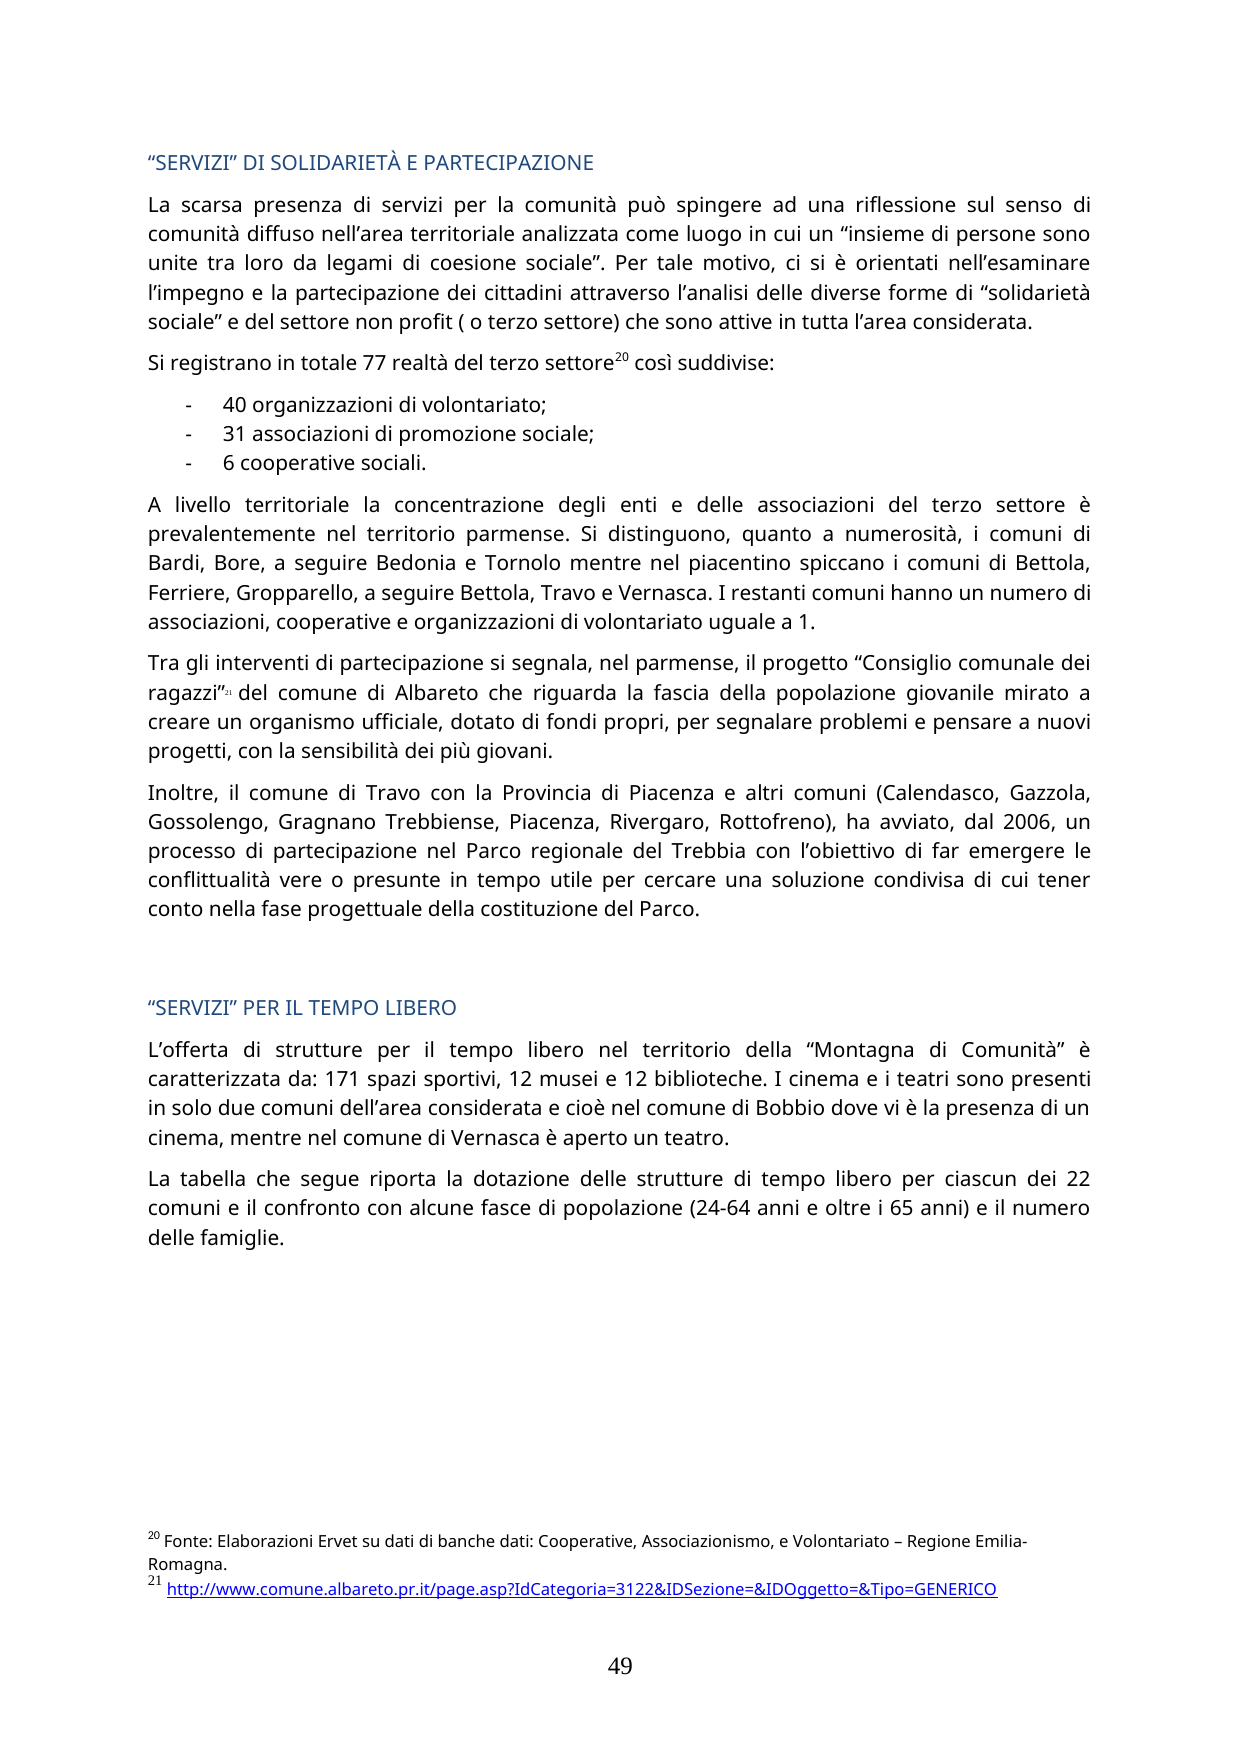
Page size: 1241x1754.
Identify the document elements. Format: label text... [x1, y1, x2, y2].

list 40 organizzazioni di volontariato; [185, 389, 1092, 418]
text Inoltre, il comune di Travo con la Provincia di Piacenza e altri comuni (Calendasco, Gazzola, Gossolengo, Gragnano Trebbiense, Piacenza, Rivergaro, Rottofreno), ha avviato, dal 2006, un processo di partecipazione nel Parco regionale del Trebbia con l’obiettivo di far emergere le conflittualità vere o presunte in tempo utile per cercare una soluzione condivisa di cui tener conto nella fase progettuale della costituzione del Parco. [148, 777, 1092, 923]
text La tabella che segue riporta la dotazione delle strutture di tempo libero per ciascun dei 22 comuni e il confronto con alcune fasce di popolazione (24-64 anni e oltre i 65 anni) e il numero delle famiglie. [148, 1164, 1092, 1251]
list 6 cooperative sociali. [185, 448, 1092, 477]
text La scarsa presenza di servizi per la comunità può spingere ad una riflessione sul senso di comunità diffuso nell’area territoriale analizzata come luogo in cui un “insieme di persone sono unite tra loro da legami di coesione sociale”. Per tale motivo, ci si è orientati nell’esaminare l’impegno e la partecipazione dei cittadini attraverso l’analisi delle diverse forme di “solidarietà sociale” e del settore non profit ( o terzo settore) che sono attive in tutta l’area considerata. [148, 189, 1092, 335]
text Si registrano in totale 77 realtà del terzo settore così suddivise: [148, 348, 1092, 377]
text “Servizi” di Solidarietà e Partecipazione [148, 148, 1092, 177]
list 31 associazioni di promozione sociale; [185, 418, 1092, 448]
text “Servizi” per il Tempo Libero [148, 993, 1092, 1022]
text Tra gli interventi di partecipazione si segnala, nel parmense, il progetto “Consiglio comunale dei ragazzi” del comune di Albareto che riguarda la fascia della popolazione giovanile mirato a creare un organismo ufficiale, dotato di fondi propri, per segnalare problemi e pensare a nuovi progetti, con la sensibilità dei più giovani. [148, 648, 1092, 764]
text L’offerta di strutture per il tempo libero nel territorio della “Montagna di Comunità” è caratterizzata da: 171 spazi sportivi, 12 musei e 12 biblioteche. I cinema e i teatri sono presenti in solo due comuni dell’area considerata e cioè nel comune di Bobbio dove vi è la presenza di un cinema, mentre nel comune di Vernasca è aperto un teatro. [148, 1034, 1092, 1151]
text A livello territoriale la concentrazione degli enti e delle associazioni del terzo settore è prevalentemente nel territorio parmense. Si distinguono, quanto a numerosità, i comuni di Bardi, Bore, a seguire Bedonia e Tornolo mentre nel piacentino spiccano i comuni di Bettola, Ferriere, Gropparello, a seguire Bettola, Travo e Vernasca. I restanti comuni hanno un numero di associazioni, cooperative e organizzazioni di volontariato uguale a 1. [148, 489, 1092, 635]
